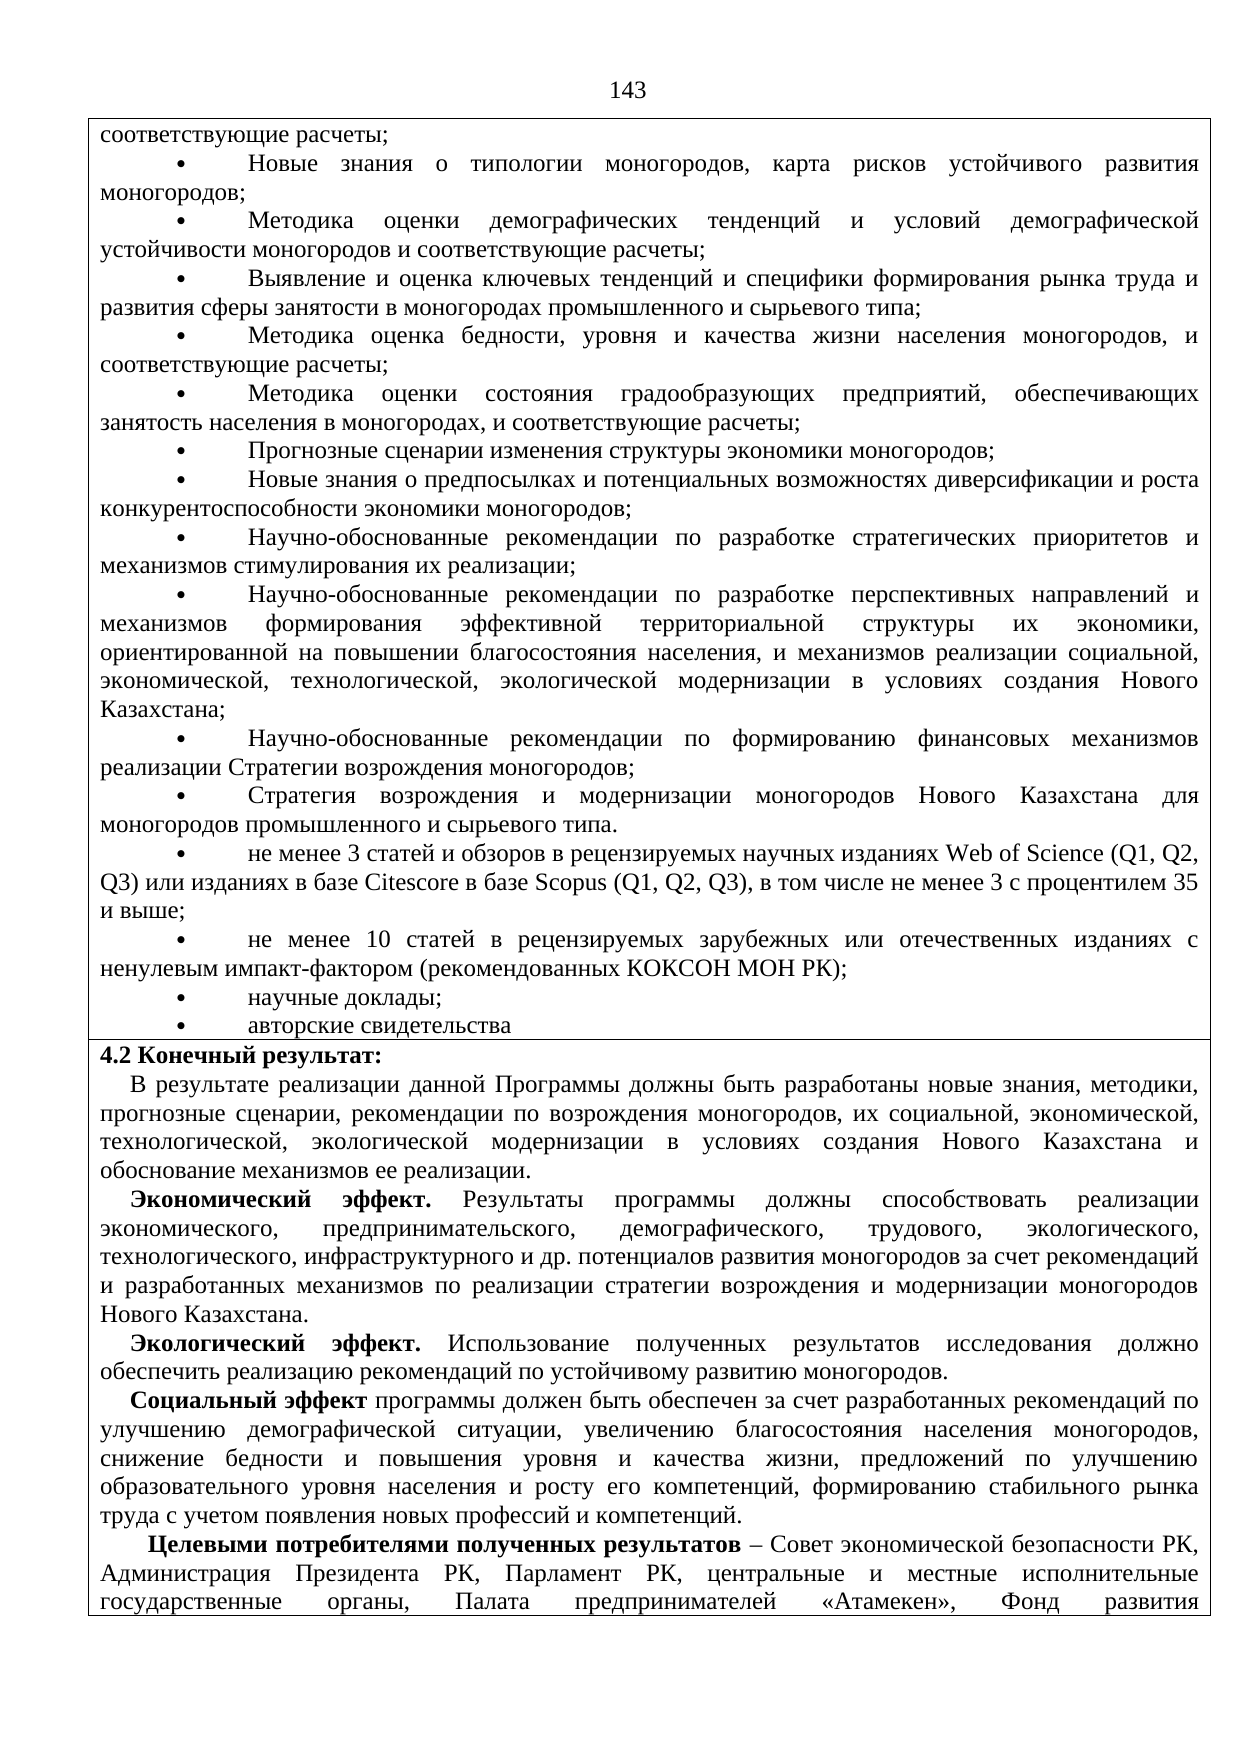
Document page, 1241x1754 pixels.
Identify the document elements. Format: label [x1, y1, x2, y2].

table_cell [89, 119, 1210, 1039]
table_cell [89, 1040, 1210, 1615]
